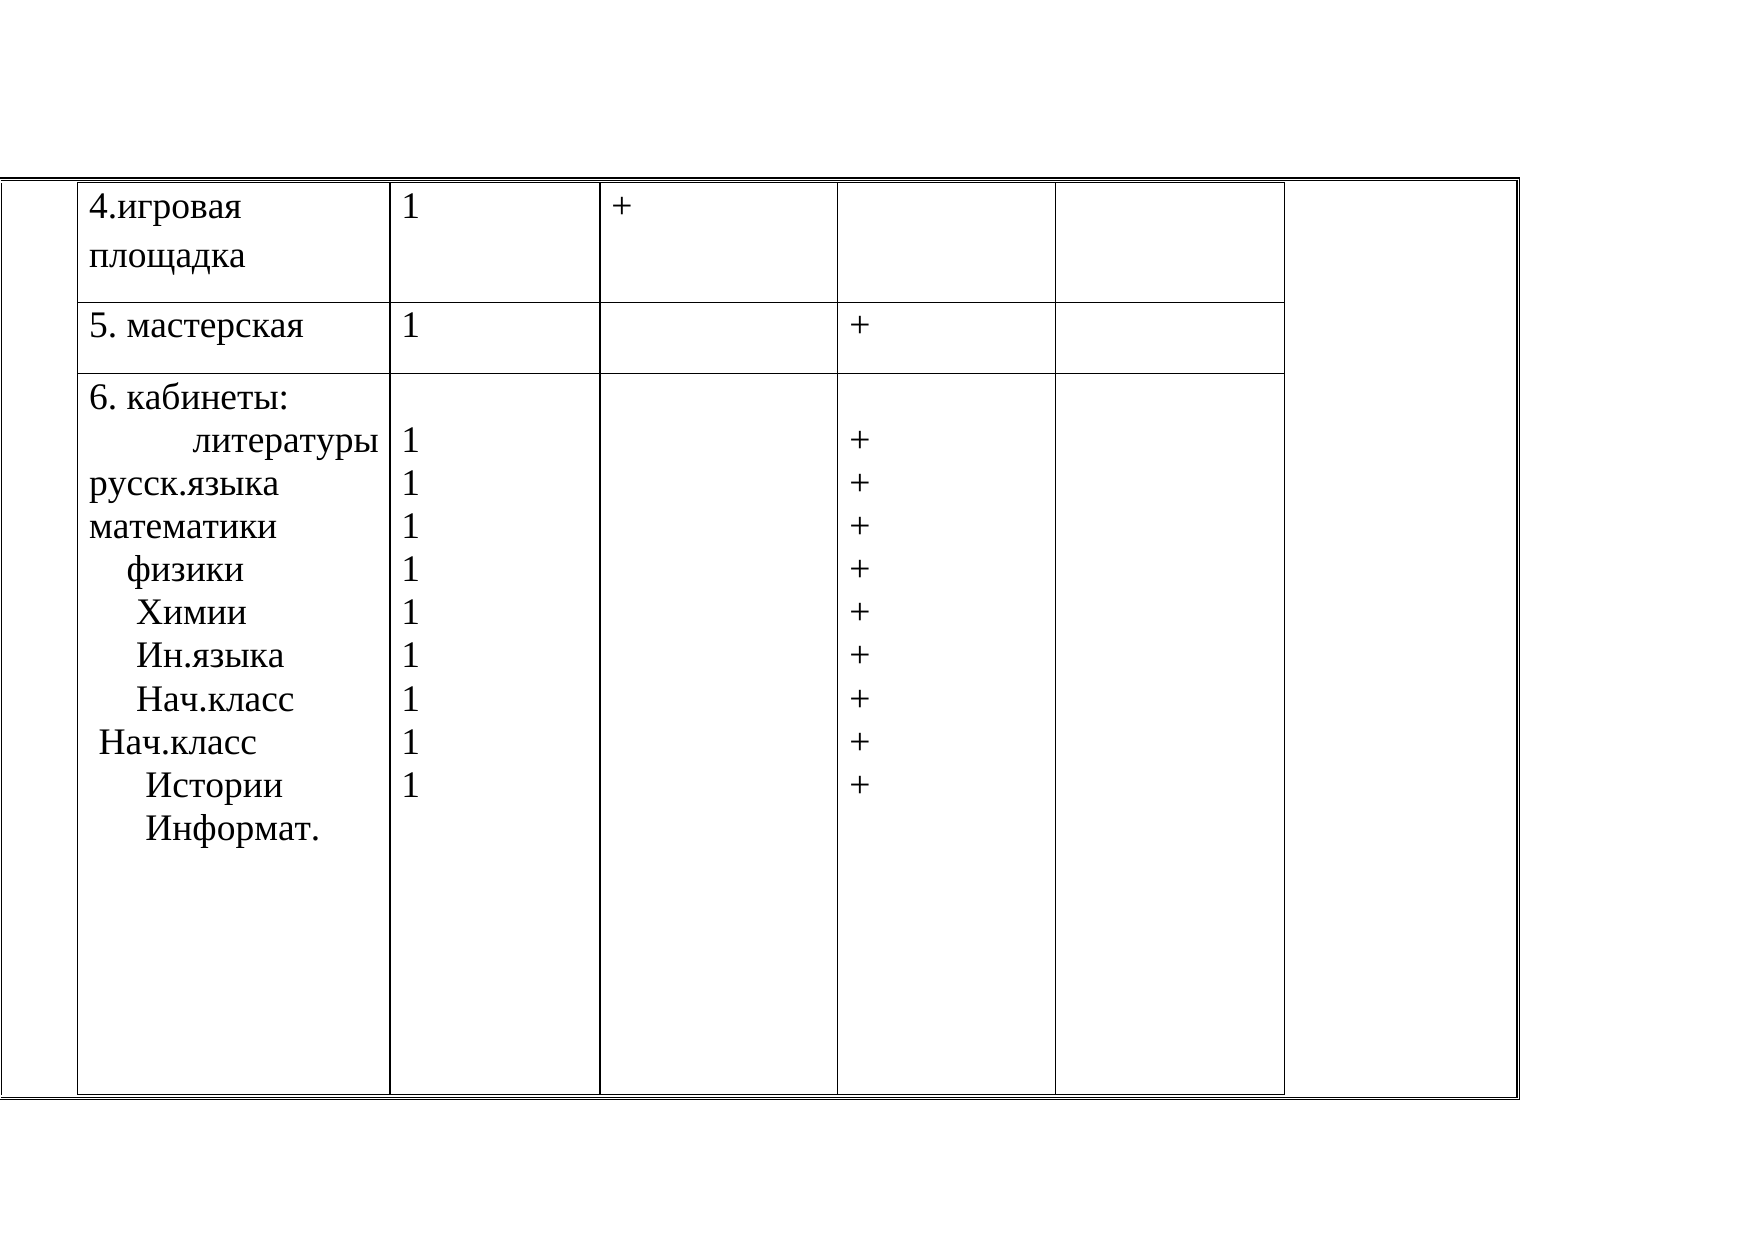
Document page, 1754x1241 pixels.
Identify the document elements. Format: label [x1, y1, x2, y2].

table_cell [1, 181, 1516, 1097]
